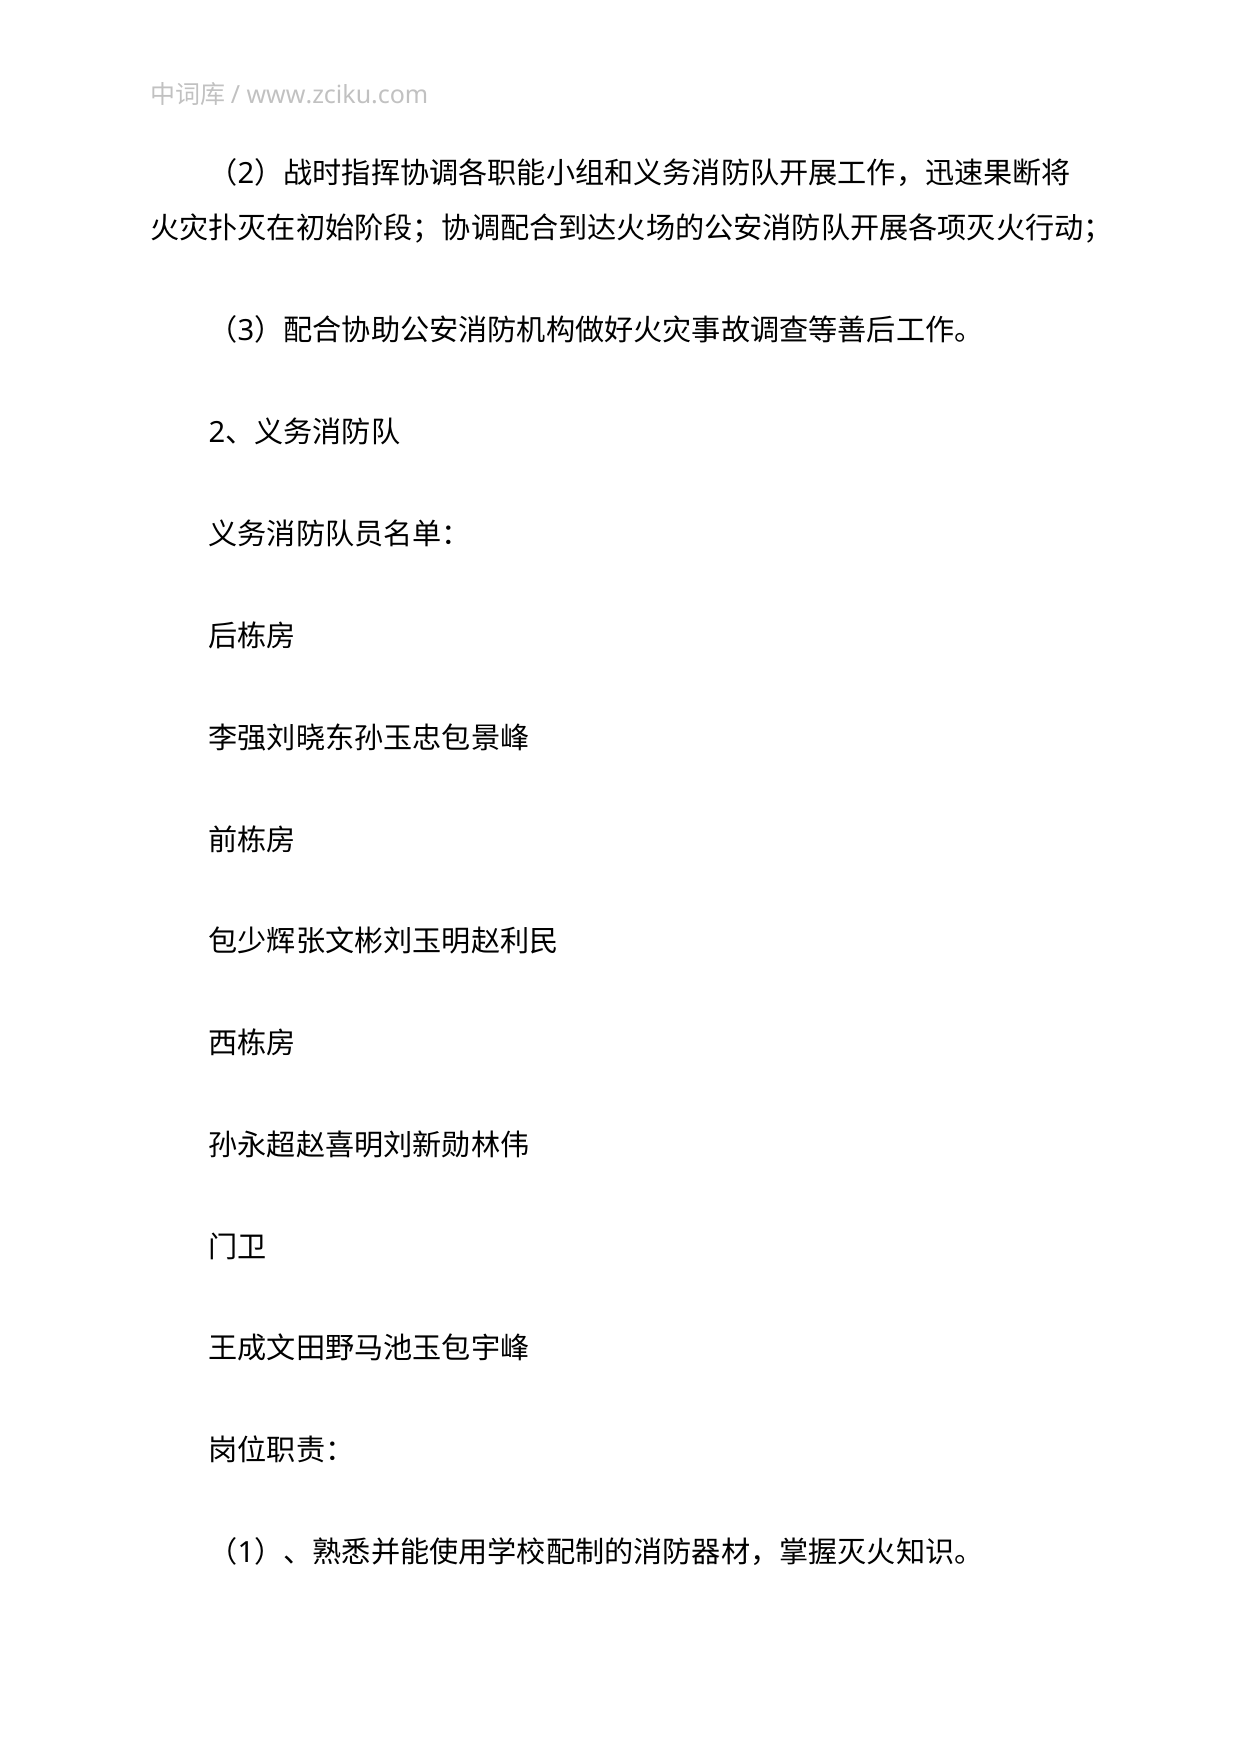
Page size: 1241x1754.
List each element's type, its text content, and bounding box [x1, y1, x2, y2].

text 前栋房 [150, 816, 1090, 858]
text （1）、熟悉并能使用学校配制的消防器材，掌握灭火知识。 [150, 1528, 1090, 1571]
text 岗位职责： [150, 1427, 1090, 1469]
text 后栋房 [150, 612, 1090, 655]
text 义务消防队员名单： [150, 511, 1090, 553]
text 孙永超赵喜明刘新勋林伟 [150, 1121, 1090, 1164]
text 2、义务消防队 [150, 409, 1090, 451]
text 王成文田野马池玉包宇峰 [150, 1325, 1090, 1367]
text 李强刘晓东孙玉忠包景峰 [150, 714, 1090, 757]
text （2）战时指挥协调各职能小组和义务消防队开展工作，迅速果断将火灾扑灭在初始阶段；协调配合到达火场的公安消防队开展各项灭火行动； [150, 150, 1090, 247]
text 包少辉张文彬刘玉明赵利民 [150, 918, 1090, 960]
text 西栋房 [150, 1019, 1090, 1062]
text 门卫 [150, 1223, 1090, 1265]
text （3）配合协助公安消防机构做好火灾事故调查等善后工作。 [150, 307, 1090, 349]
